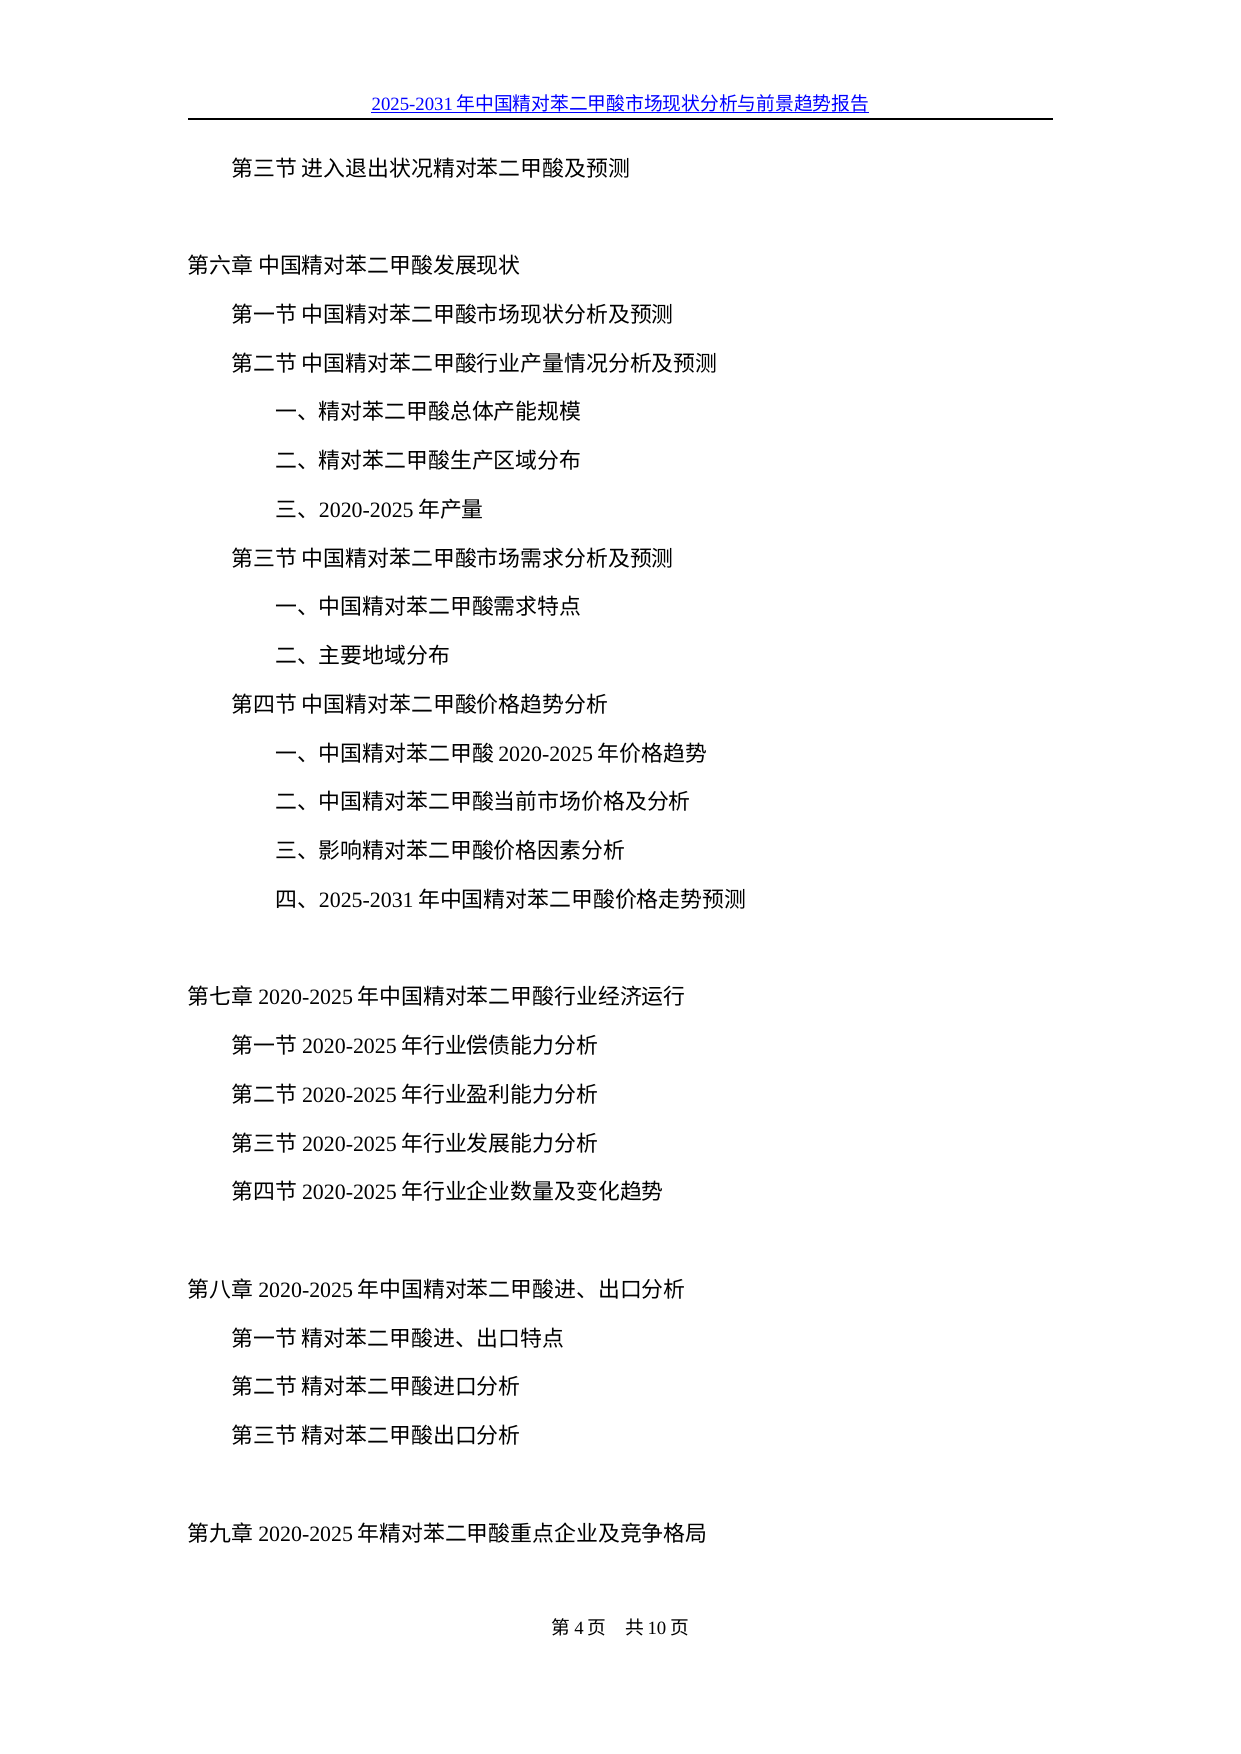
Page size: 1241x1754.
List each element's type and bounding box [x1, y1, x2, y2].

text [187, 150, 1053, 1548]
